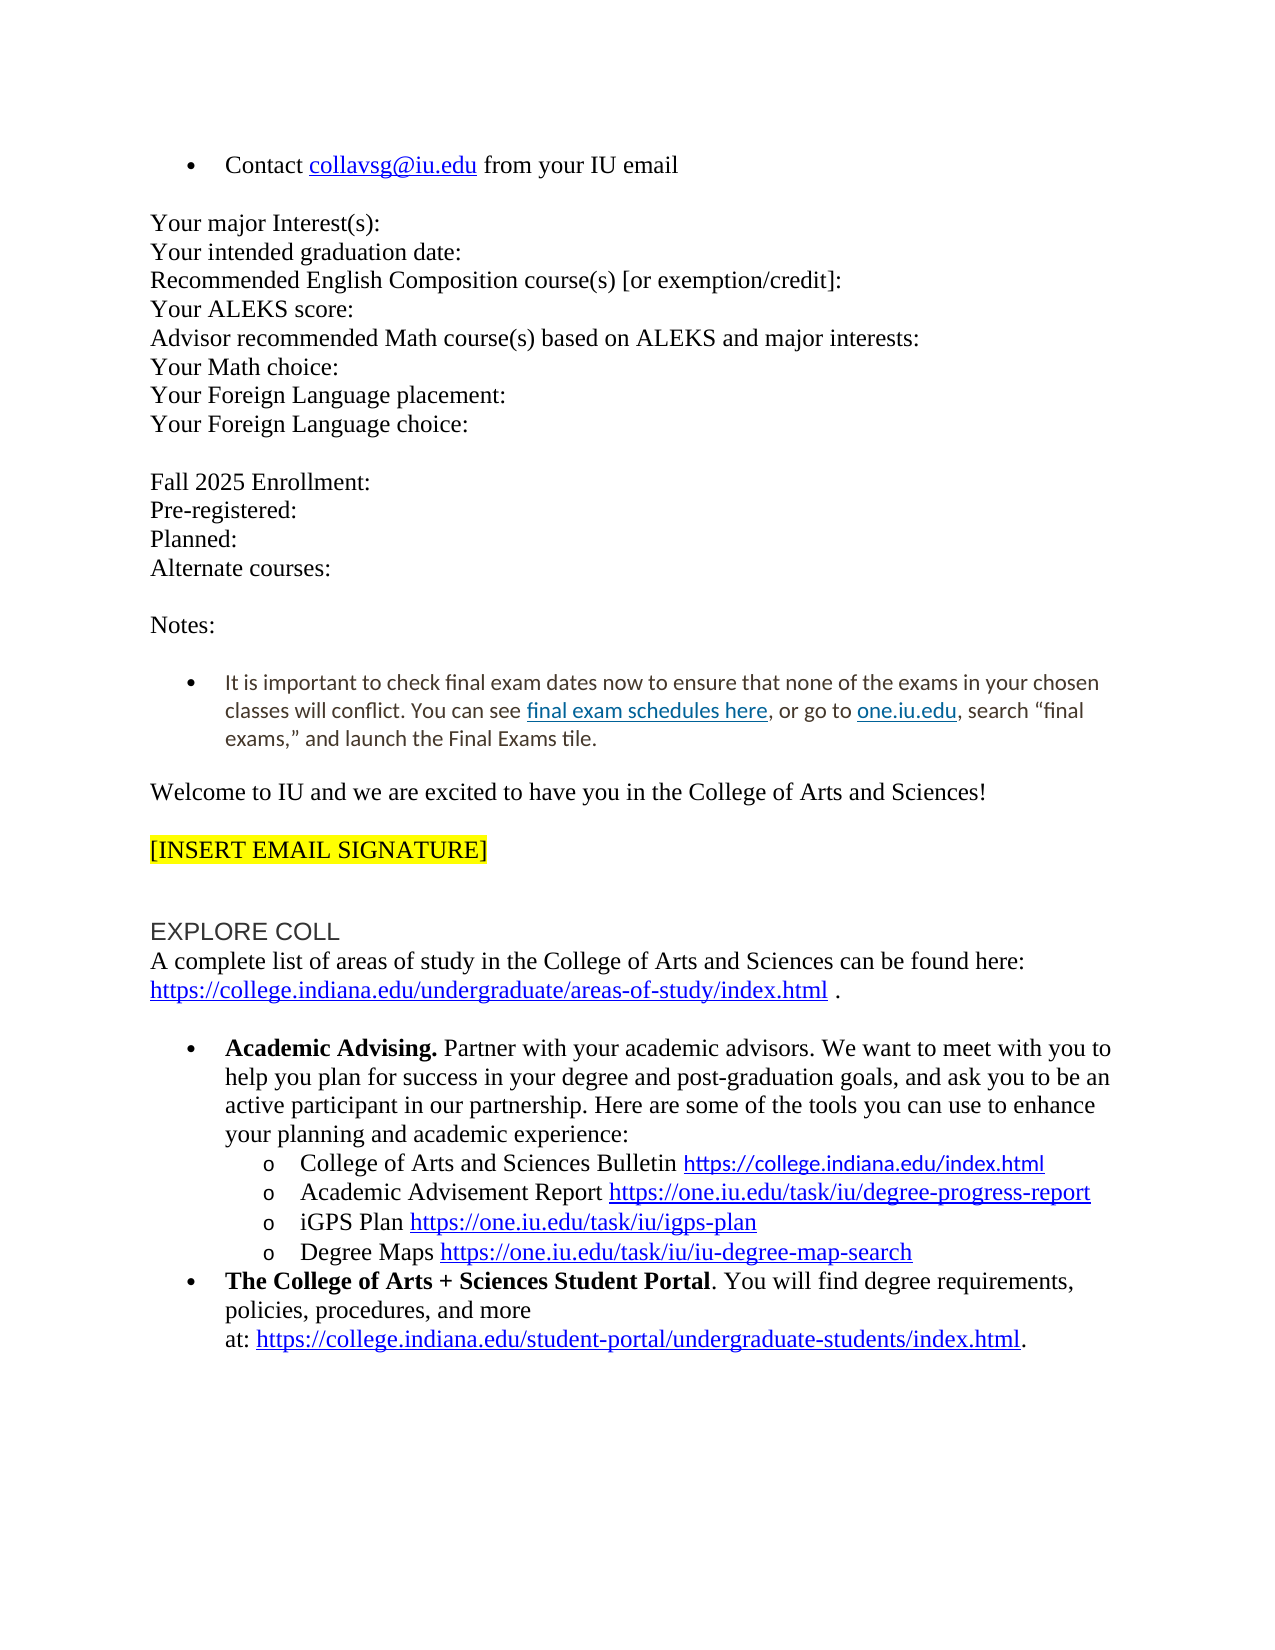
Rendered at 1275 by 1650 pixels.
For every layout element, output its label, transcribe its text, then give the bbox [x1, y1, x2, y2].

list The College of Arts + Sciences Student Portal. You will find degree requirements, policies, procedures, and more at: https://college.indiana.edu/student-portal/undergraduate-students/index.html. [187, 1266, 1125, 1352]
text EXPLORE COLL [150, 917, 1125, 946]
list Academic Advising. Partner with your academic advisors. We want to meet with you to help you plan for success in your degree and post-graduation goals, and ask you to be an active participant in our partnership. Here are some of the tools you can use to enhance your planning and academic experience: [187, 1033, 1125, 1148]
list Academic Advisement Report https://one.iu.edu/task/iu/degree-progress-report [262, 1177, 1125, 1207]
list College of Arts and Sciences Bulletin https://college.indiana.edu/index.html [262, 1148, 1125, 1177]
list Contact collavsg@iu.edu from your IU email [187, 150, 1125, 179]
text A complete list of areas of study in the College of Arts and Sciences can be found here: https://college.indiana.edu/undergraduate/areas-of-study/index.html . [150, 946, 1125, 1004]
list Degree Maps https://one.iu.edu/task/iu/iu-degree-map-search [262, 1237, 1125, 1266]
list It is important to check final exam dates now to ensure that none of the exams in your chosen classes will conflict. You can see final exam schedules here, or go to one.iu.edu, search “final exams,” and launch the Final Exams tile. [187, 668, 1125, 752]
text Welcome to IU and we are excited to have you in the College of Arts and Sciences! [INSERT EMAIL SIGNATURE] [150, 777, 1125, 864]
list iGPS Plan https://one.iu.edu/task/iu/igps-plan [262, 1207, 1125, 1237]
text Your major Interest(s): Your intended graduation date: Recommended English Composition course(s) [or exemption/credit]: Your ALEKS score: Advisor recommended Math course(s) based on ALEKS and major interests: Your Math choice: Your Foreign Language placement: Your Foreign Language choice: Fall 2025 Enrollment: Pre-registered: Planned: Alternate courses: Notes: [150, 208, 1125, 639]
